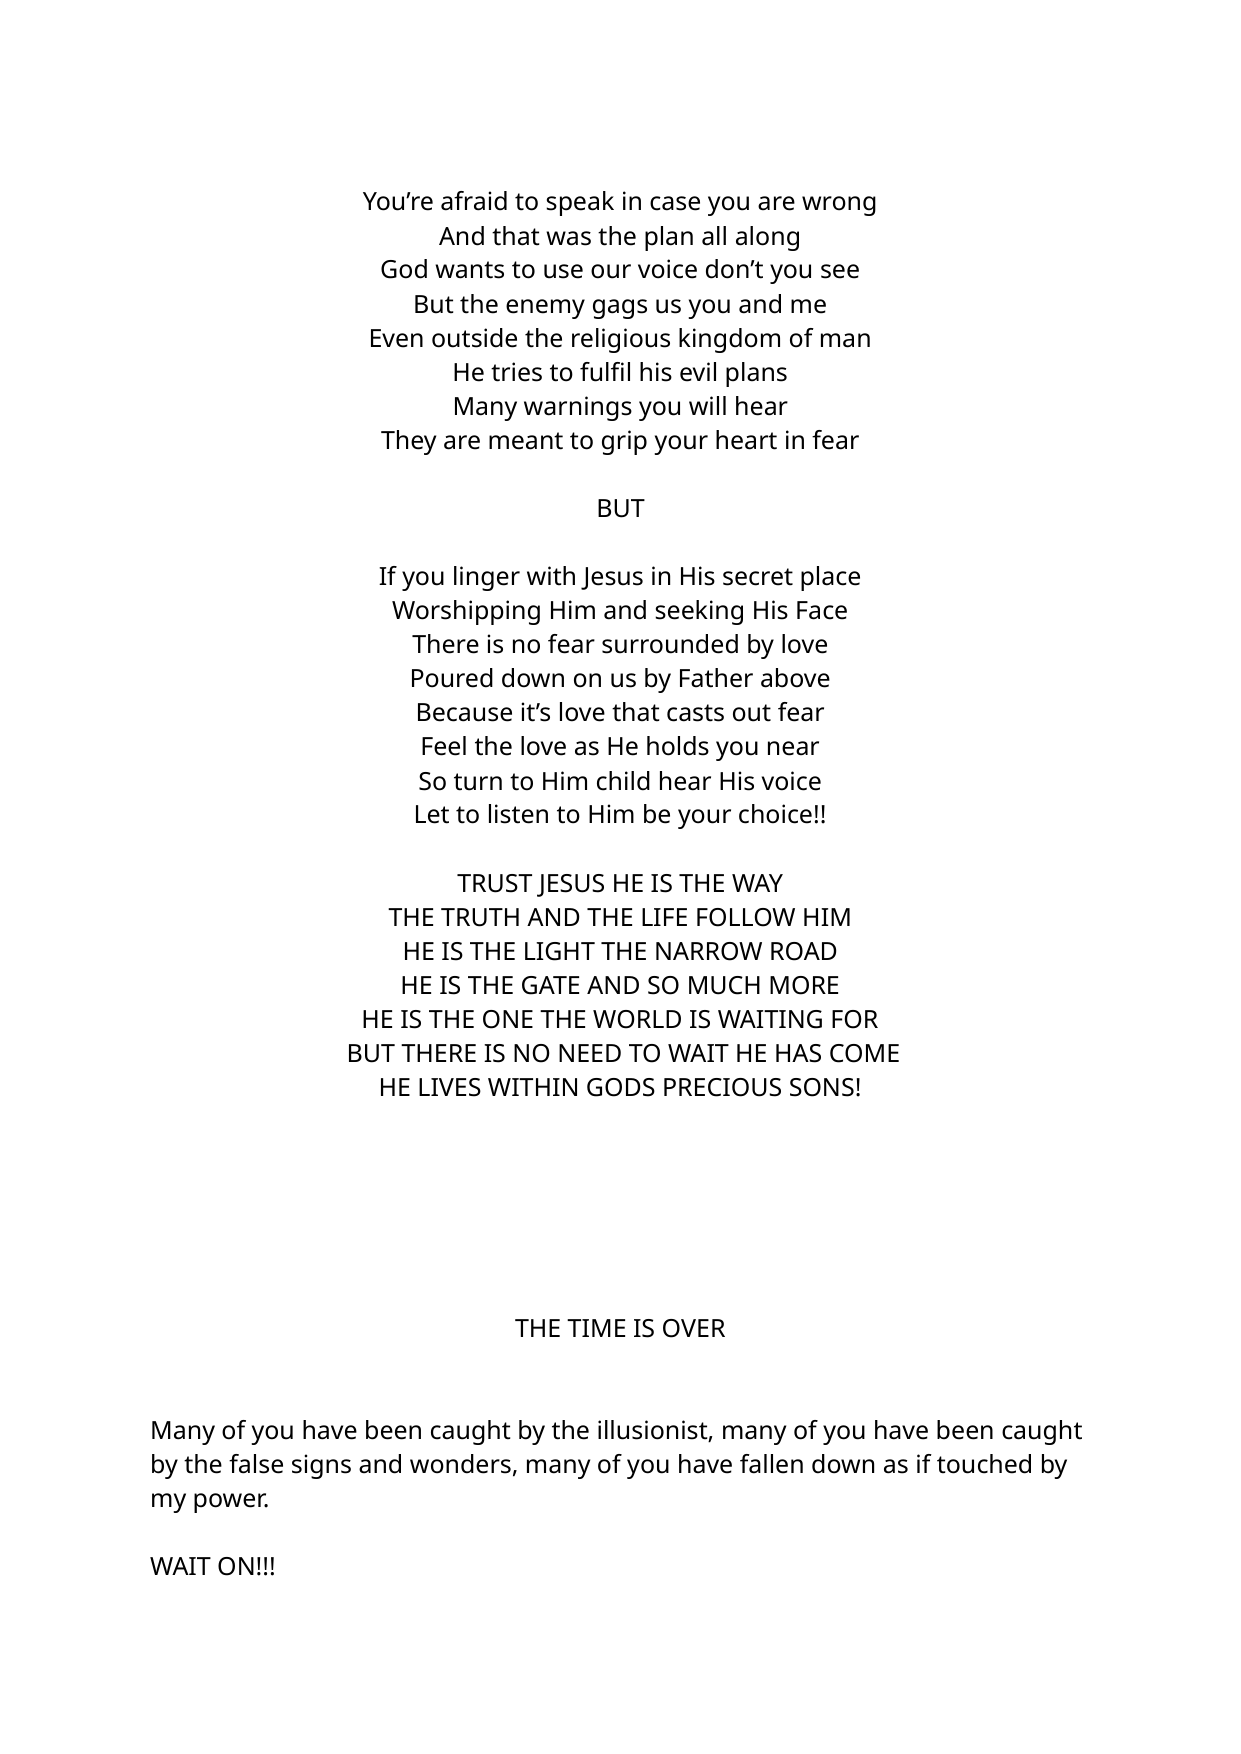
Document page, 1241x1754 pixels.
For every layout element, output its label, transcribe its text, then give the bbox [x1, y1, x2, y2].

text WAIT ON!!! [150, 1549, 1090, 1583]
text BUT [150, 491, 1090, 525]
text HE LIVES WITHIN GODS PRECIOUS SONS! [150, 1070, 1090, 1104]
text God wants to use our voice don’t you see [150, 252, 1090, 286]
text Even outside the religious kingdom of man [150, 320, 1090, 354]
text But the enemy gags us you and me [150, 286, 1090, 320]
text Let to listen to Him be your choice!! [150, 797, 1090, 831]
text Poured down on us by Father above [150, 661, 1090, 695]
text He tries to fulfil his evil plans [150, 354, 1090, 388]
text They are meant to grip your heart in fear [150, 422, 1090, 457]
text Worshipping Him and seeking His Face [150, 593, 1090, 627]
text You’re afraid to speak in case you are wrong [150, 184, 1090, 218]
text Feel the love as He holds you near [150, 729, 1090, 763]
text And that was the plan all along [150, 218, 1090, 252]
text If you linger with Jesus in His secret place [150, 559, 1090, 593]
text Because it’s love that casts out fear [150, 695, 1090, 729]
text THE TRUTH AND THE LIFE FOLLOW HIM [150, 899, 1090, 933]
title THE TIME IS OVER [150, 1310, 1090, 1344]
text HE IS THE LIGHT THE NARROW ROAD [150, 933, 1090, 967]
text Many warnings you will hear [150, 388, 1090, 422]
text HE IS THE GATE AND SO MUCH MORE [150, 967, 1090, 1002]
text So turn to Him child hear His voice [150, 763, 1090, 797]
text BUT THERE IS NO NEED TO WAIT HE HAS COME [150, 1036, 1090, 1070]
text There is no fear surrounded by love [150, 627, 1090, 661]
text Many of you have been caught by the illusionist, many of you have been caught by the false signs and wonders, many of you have fallen down as if touched by my power. [150, 1412, 1090, 1515]
text HE IS THE ONE THE WORLD IS WAITING FOR [150, 1002, 1090, 1036]
text TRUST JESUS HE IS THE WAY [150, 865, 1090, 899]
